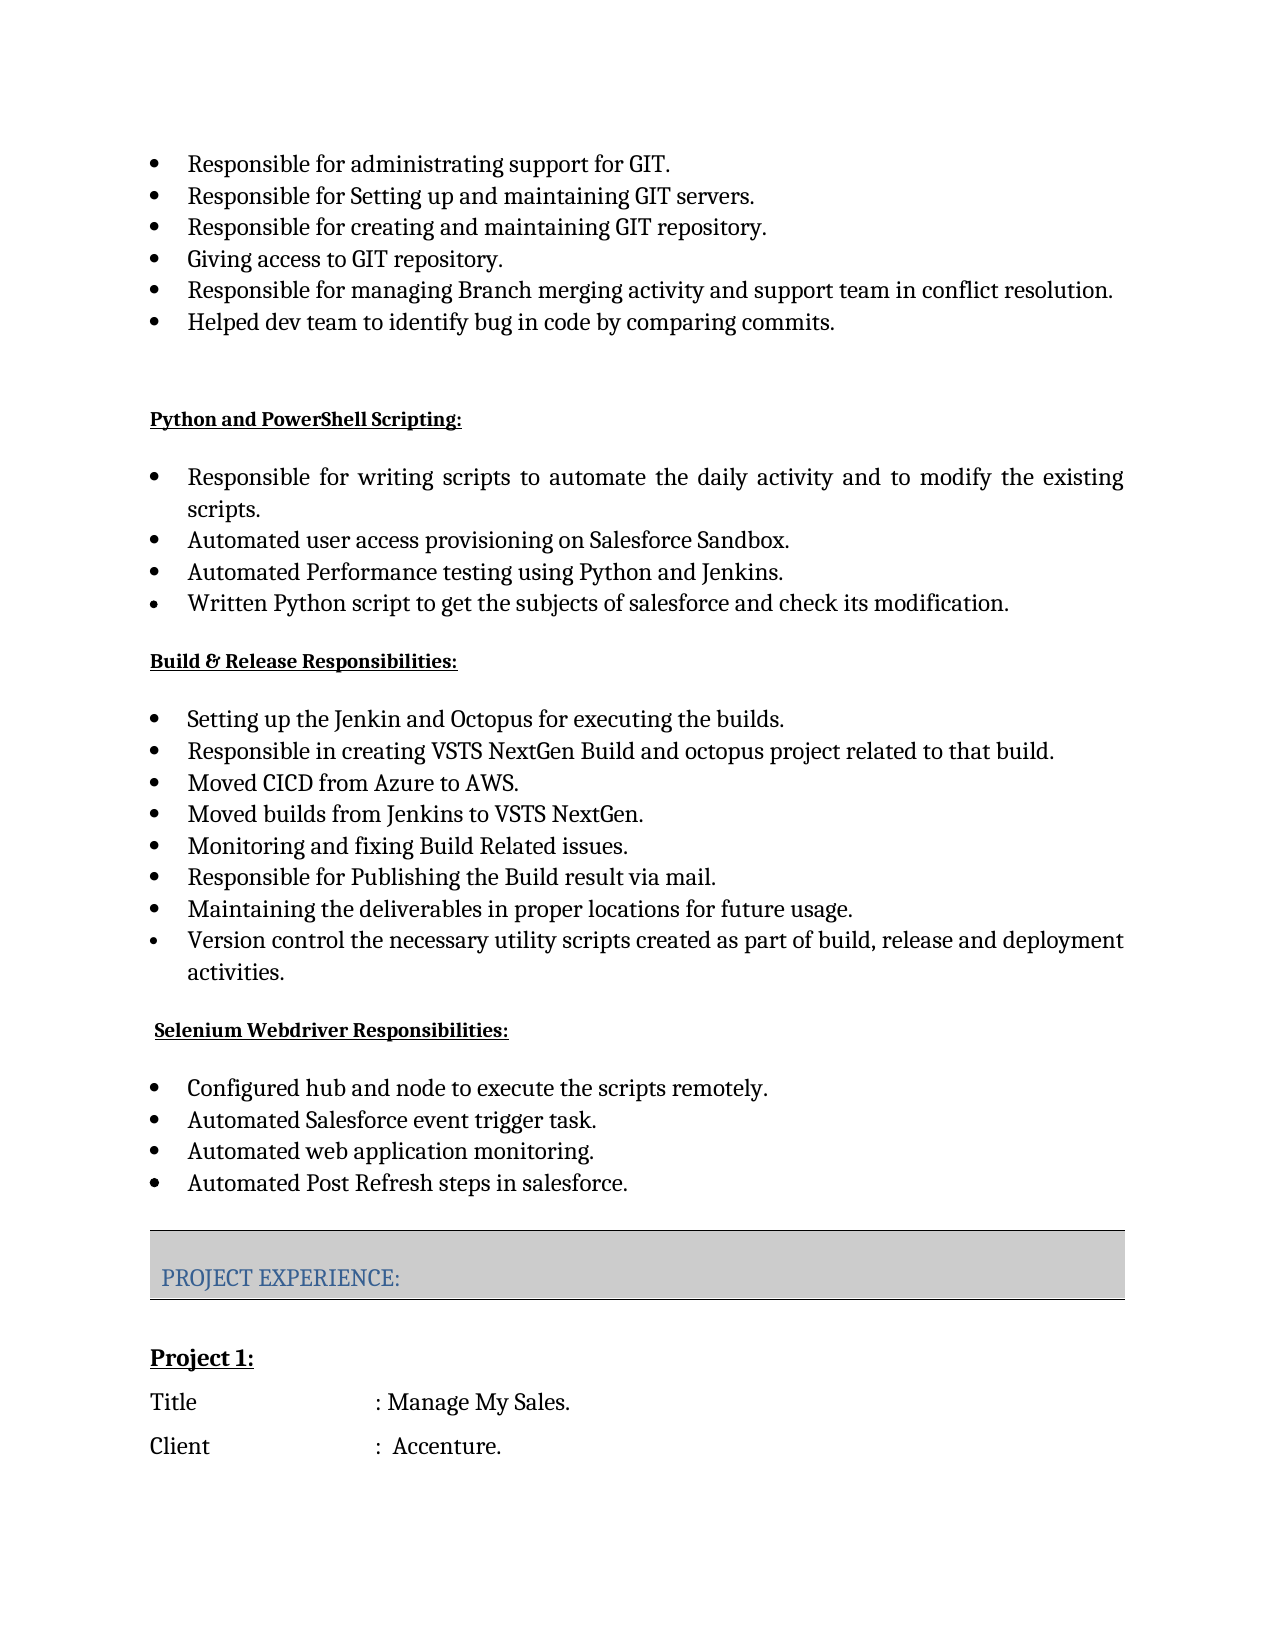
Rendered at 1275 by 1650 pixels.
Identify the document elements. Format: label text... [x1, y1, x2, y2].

list Automated web application monitoring. [150, 1137, 1125, 1166]
list Maintaining the deliverables in proper locations for future usage. [150, 895, 1125, 923]
list Moved builds from Jenkins to VSTS NextGen. [150, 800, 1125, 829]
list Giving access to GIT repository. [150, 245, 1125, 273]
list Responsible for Setting up and maintaining GIT servers. [150, 182, 1125, 210]
list Automated Post Refresh steps in salesforce. [150, 1169, 1125, 1198]
list Responsible for managing Branch merging activity and support team in conflict resolution. [150, 276, 1125, 305]
list Responsible for writing scripts to automate the daily activity and to modify the existing scripts. [150, 463, 1125, 523]
text Client : Accenture. [150, 1432, 1125, 1460]
list Responsible for creating and maintaining GIT repository. [150, 213, 1125, 242]
list Automated Performance testing using Python and Jenkins. [150, 558, 1125, 586]
list Written Python script to get the subjects of salesforce and check its modification. [150, 589, 1125, 618]
text Python and PowerShell Scripting: [150, 407, 1125, 431]
list Automated user access provisioning on Salesforce Sandbox. [150, 526, 1125, 555]
list Responsible for administrating support for GIT. [150, 150, 1125, 179]
text Selenium Webdriver Responsibilities: [150, 1019, 1125, 1043]
list Responsible in creating VSTS NextGen Build and octopus project related to that build. [150, 737, 1125, 766]
list Automated Salesforce event trigger task. [150, 1106, 1125, 1134]
list Setting up the Jenkin and Octopus for executing the builds. [150, 705, 1125, 734]
list Monitoring and fixing Build Related issues. [150, 832, 1125, 860]
table_header PROJECT EXPERIENCE: [150, 1231, 1125, 1298]
list Configured hub and node to execute the scripts remotely. [150, 1074, 1125, 1103]
list Responsible for Publishing the Build result via mail. [150, 863, 1125, 892]
text Build & Release Responsibilities: [150, 650, 1125, 674]
text Project 1: [150, 1343, 1125, 1372]
list Moved CICD from Azure to AWS. [150, 768, 1125, 797]
list Version control the necessary utility scripts created as part of build, release and deployment activities. [150, 926, 1125, 987]
list Helped dev team to identify bug in code by comparing commits. [150, 308, 1125, 337]
text Title : Manage My Sales. [150, 1388, 1125, 1416]
